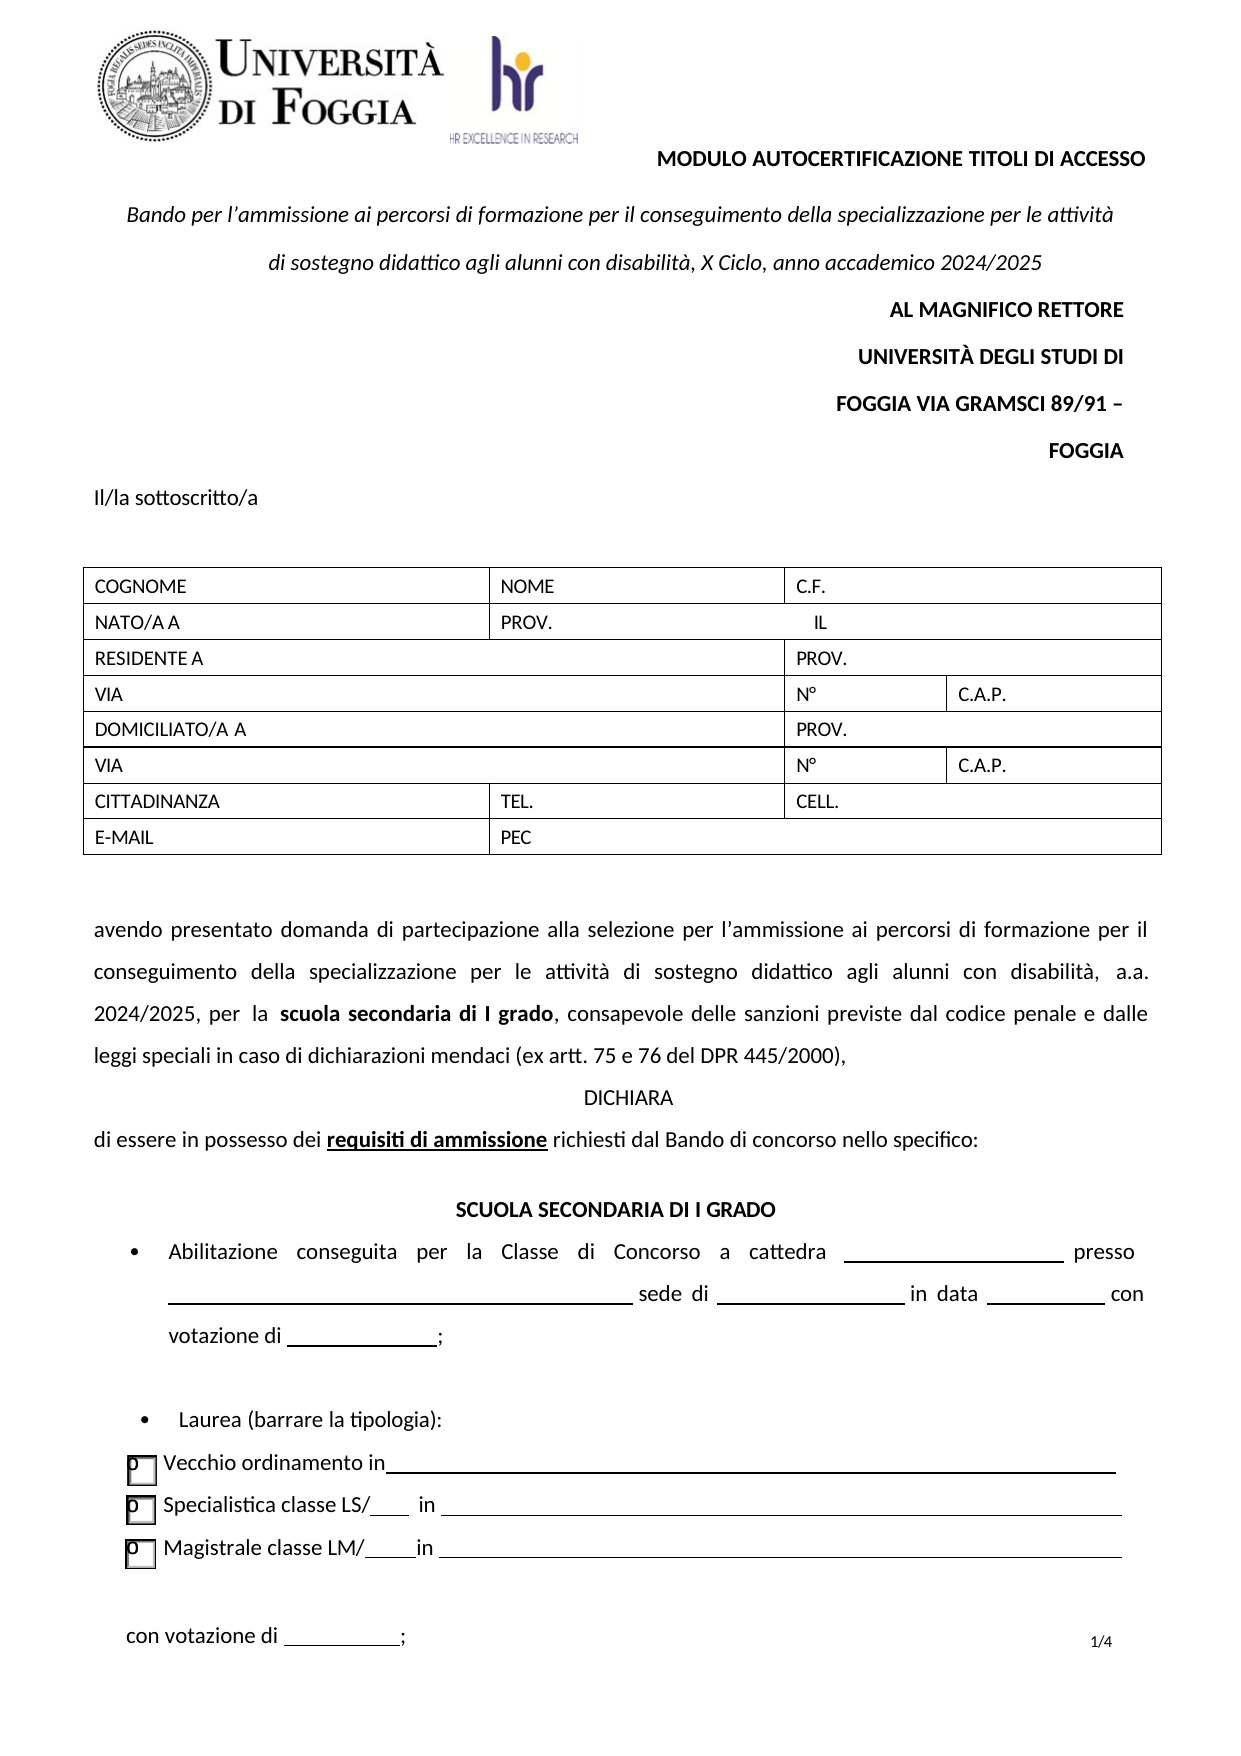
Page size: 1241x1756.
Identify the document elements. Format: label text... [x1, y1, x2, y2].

table_cell PROV. [785, 712, 1161, 746]
table_cell PROV. IL [490, 604, 1161, 639]
table_cell PROV. [785, 640, 1161, 674]
list Laurea (barrare la tipologia): [141, 1405, 1166, 1433]
table_cell VIA [84, 748, 784, 782]
picture [126, 1495, 156, 1525]
table_cell N° [785, 748, 946, 782]
picture [450, 36, 578, 144]
table_cell C.A.P. [947, 676, 1161, 711]
table_cell CITTADINANZA [84, 784, 489, 818]
table_cell VIA [84, 676, 784, 711]
subtitle AL MAGNIFICO RETTORE UNIVERSITÀ DEGLI STUDI DI FOGGIA VIA GRAMSCI 89/91 – FOGGIA [777, 295, 1124, 464]
table_header C.F. [785, 568, 1161, 603]
table_cell DOMICILIATO/A A [84, 712, 784, 746]
text sede di in data con votazione di ; [168, 1279, 1144, 1349]
subtitle SCUOLA SECONDARIA DI I GRADO [74, 1196, 1158, 1224]
table_cell C.A.P. [947, 748, 1161, 782]
picture [125, 1539, 156, 1569]
table_cell E-MAIL [84, 819, 489, 854]
table_header COGNOME [84, 568, 489, 603]
picture [97, 30, 444, 144]
picture [129, 1501, 135, 1511]
table_cell RESIDENTE A [84, 640, 784, 674]
table_header NOME [490, 568, 784, 603]
text avendo presentato domanda di partecipazione alla selezione per l’ammissione ai percorsi di formazione per il conseguimento della specializzazione per le attività di sostegno didattico agli alunni con disabilità, a.a. 2024/2025, per la scuola secondaria di I grado, consapevole delle sanzioni previste dal codice penale e dalle leggi speciali in caso di dichiarazioni mendaci (ex artt. 75 e 76 del DPR 445/2000), [93, 915, 1149, 1069]
picture [127, 1455, 157, 1486]
list Abilitazione conseguita per la Classe di Concorso a cattedra presso [131, 1237, 1166, 1265]
text DICHIARA [91, 1083, 1166, 1111]
table_cell TEL. [490, 784, 784, 818]
text Il/la sottoscritto/a [93, 483, 1166, 511]
text di essere in possesso dei requisiti di ammissione richiesti dal Bando di concorso nello specifico: [94, 1125, 1166, 1153]
text Vecchio ordinamento in Specialistica classe LS/ in Magistrale classe LM/ in [163, 1448, 1126, 1561]
table_cell NATO/A A [84, 604, 489, 639]
table_cell CELL. [785, 784, 1161, 818]
text Bando per l’ammissione ai percorsi di formazione per il conseguimento della specializzazione per le attività di sostegno didattico agli alunni con disabilità, X Ciclo, anno accademico 2024/2025 [126, 201, 1126, 276]
picture [129, 1459, 135, 1469]
table_cell N° [785, 676, 946, 711]
table_cell PEC [490, 819, 1161, 854]
